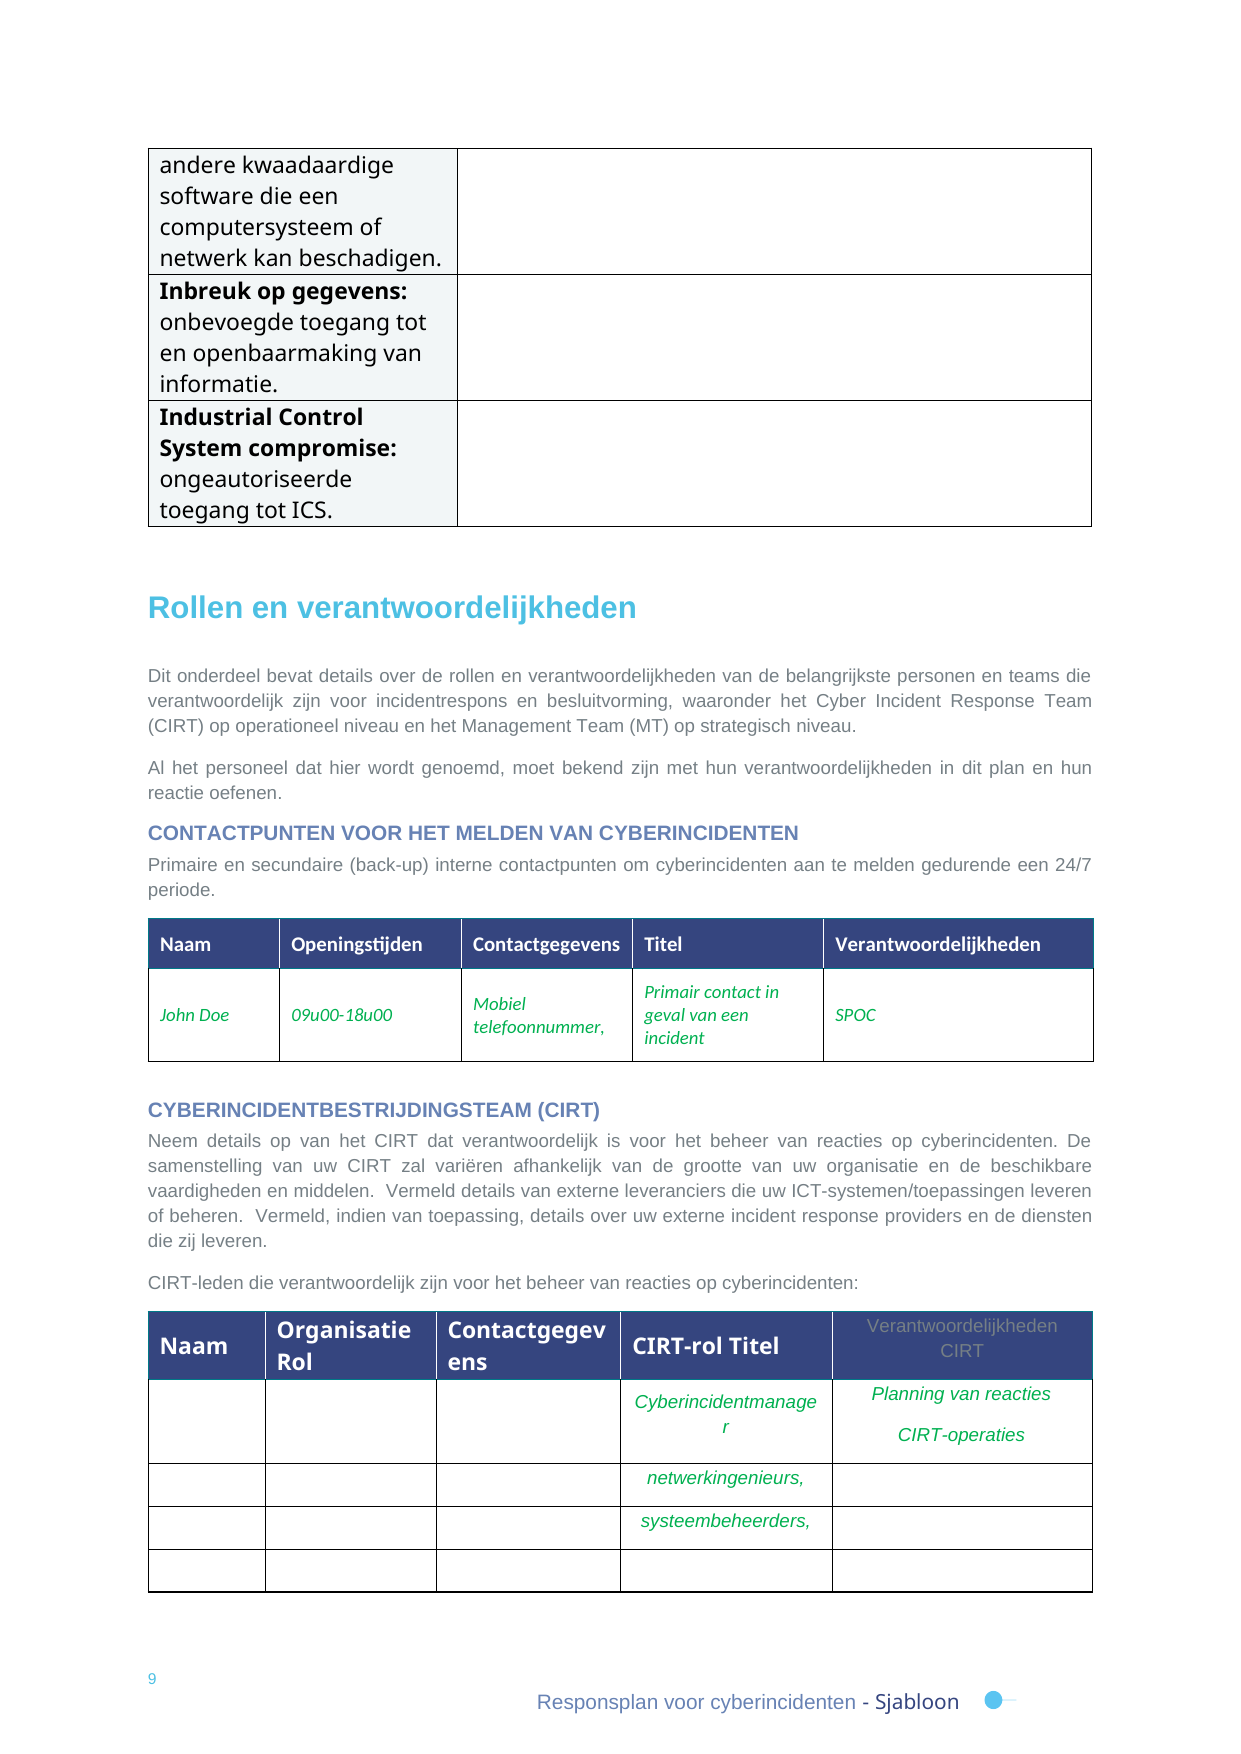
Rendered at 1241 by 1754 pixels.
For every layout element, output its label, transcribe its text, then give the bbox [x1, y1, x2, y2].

subtitle Cyberincidentbestrijdingsteam (CIRT) [148, 1098, 1093, 1122]
table_cell Planning van reacties CIRT-operaties [833, 1380, 1092, 1463]
table_cell SPOC [824, 969, 1093, 1061]
table_cell [149, 1550, 265, 1591]
text Primaire en secundaire (back-up) interne contactpunten om cyberincidenten aan te melden gedurende een 24/7 periode. [148, 851, 1093, 901]
table_cell [458, 275, 1091, 400]
subtitle Rollen en verantwoordelijkheden [148, 589, 1093, 625]
table_cell 09u00-18u00 [280, 969, 461, 1061]
table_cell [266, 1464, 436, 1506]
table_cell [621, 1550, 832, 1591]
table_cell [266, 1507, 436, 1549]
table_cell [458, 149, 1091, 274]
table_cell [149, 1380, 265, 1463]
table_cell Mobiel telefoonnummer, [462, 969, 632, 1061]
table_cell Primair contact in geval van een incident [633, 969, 823, 1061]
table_cell [833, 1464, 1092, 1506]
table_cell John Doe [149, 969, 279, 1061]
table_cell [149, 1464, 265, 1506]
table_cell [437, 1507, 620, 1549]
table_cell [458, 401, 1091, 526]
table_cell netwerkingenieurs, [621, 1464, 832, 1506]
table_header Naam [149, 1312, 265, 1379]
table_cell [149, 149, 457, 274]
table_cell Industrial Control System compromise: ongeautoriseerde toegang tot ICS. [149, 401, 457, 526]
text Dit onderdeel bevat details over de rollen en verantwoordelijkheden van de belangrijkste personen en teams die verantwoordelijk zijn voor incidentrespons en besluitvorming, waaronder het Cyber Incident Response Team (CIRT) op operationeel niveau en het Management Team (MT) op strategisch niveau. [148, 663, 1093, 738]
table_header Verantwoordelijkheden CIRT [833, 1312, 1092, 1379]
table_header Verantwoordelijkheden [824, 919, 1093, 968]
table_header Titel [633, 919, 823, 968]
table_header Openingstijden [280, 919, 461, 968]
table_cell [266, 1550, 436, 1591]
table_cell [437, 1550, 620, 1591]
subtitle Contactpunten voor het melden van cyberincidenten [148, 821, 1093, 845]
table_cell [149, 1507, 265, 1549]
table_header Organisatie Rol [266, 1312, 436, 1379]
table_cell Cyberincidentmanager [621, 1380, 832, 1463]
table_cell systeembeheerders, [621, 1507, 832, 1549]
table_cell [437, 1380, 620, 1463]
table_cell [833, 1507, 1092, 1549]
picture [981, 1690, 1020, 1710]
table_cell [833, 1550, 1092, 1591]
table_cell Inbreuk op gegevens: onbevoegde toegang tot en openbaarmaking van informatie. [149, 275, 457, 400]
table_header CIRT-rol Titel [621, 1312, 832, 1379]
text Neem details op van het CIRT dat verantwoordelijk is voor het beheer van reacties op cyberincidenten. De samenstelling van uw CIRT zal variëren afhankelijk van de grootte van uw organisatie en de beschikbare vaardigheden en middelen. Vermeld details van externe leveranciers die uw ICT-systemen/toepassingen leveren of beheren. Vermeld, indien van toepassing, details over uw externe incident response providers en de diensten die zij leveren. [148, 1128, 1093, 1253]
table_header Naam [149, 919, 279, 968]
text CIRT-leden die verantwoordelijk zijn voor het beheer van reacties op cyberincidenten: [148, 1269, 1093, 1294]
table_header Contactgegevens [437, 1312, 620, 1379]
text Al het personeel dat hier wordt genoemd, moet bekend zijn met hun verantwoordelijkheden in dit plan en hun reactie oefenen. [148, 754, 1093, 804]
table_header Contactgegevens [462, 919, 632, 968]
table_cell [266, 1380, 436, 1463]
table_cell [437, 1464, 620, 1506]
